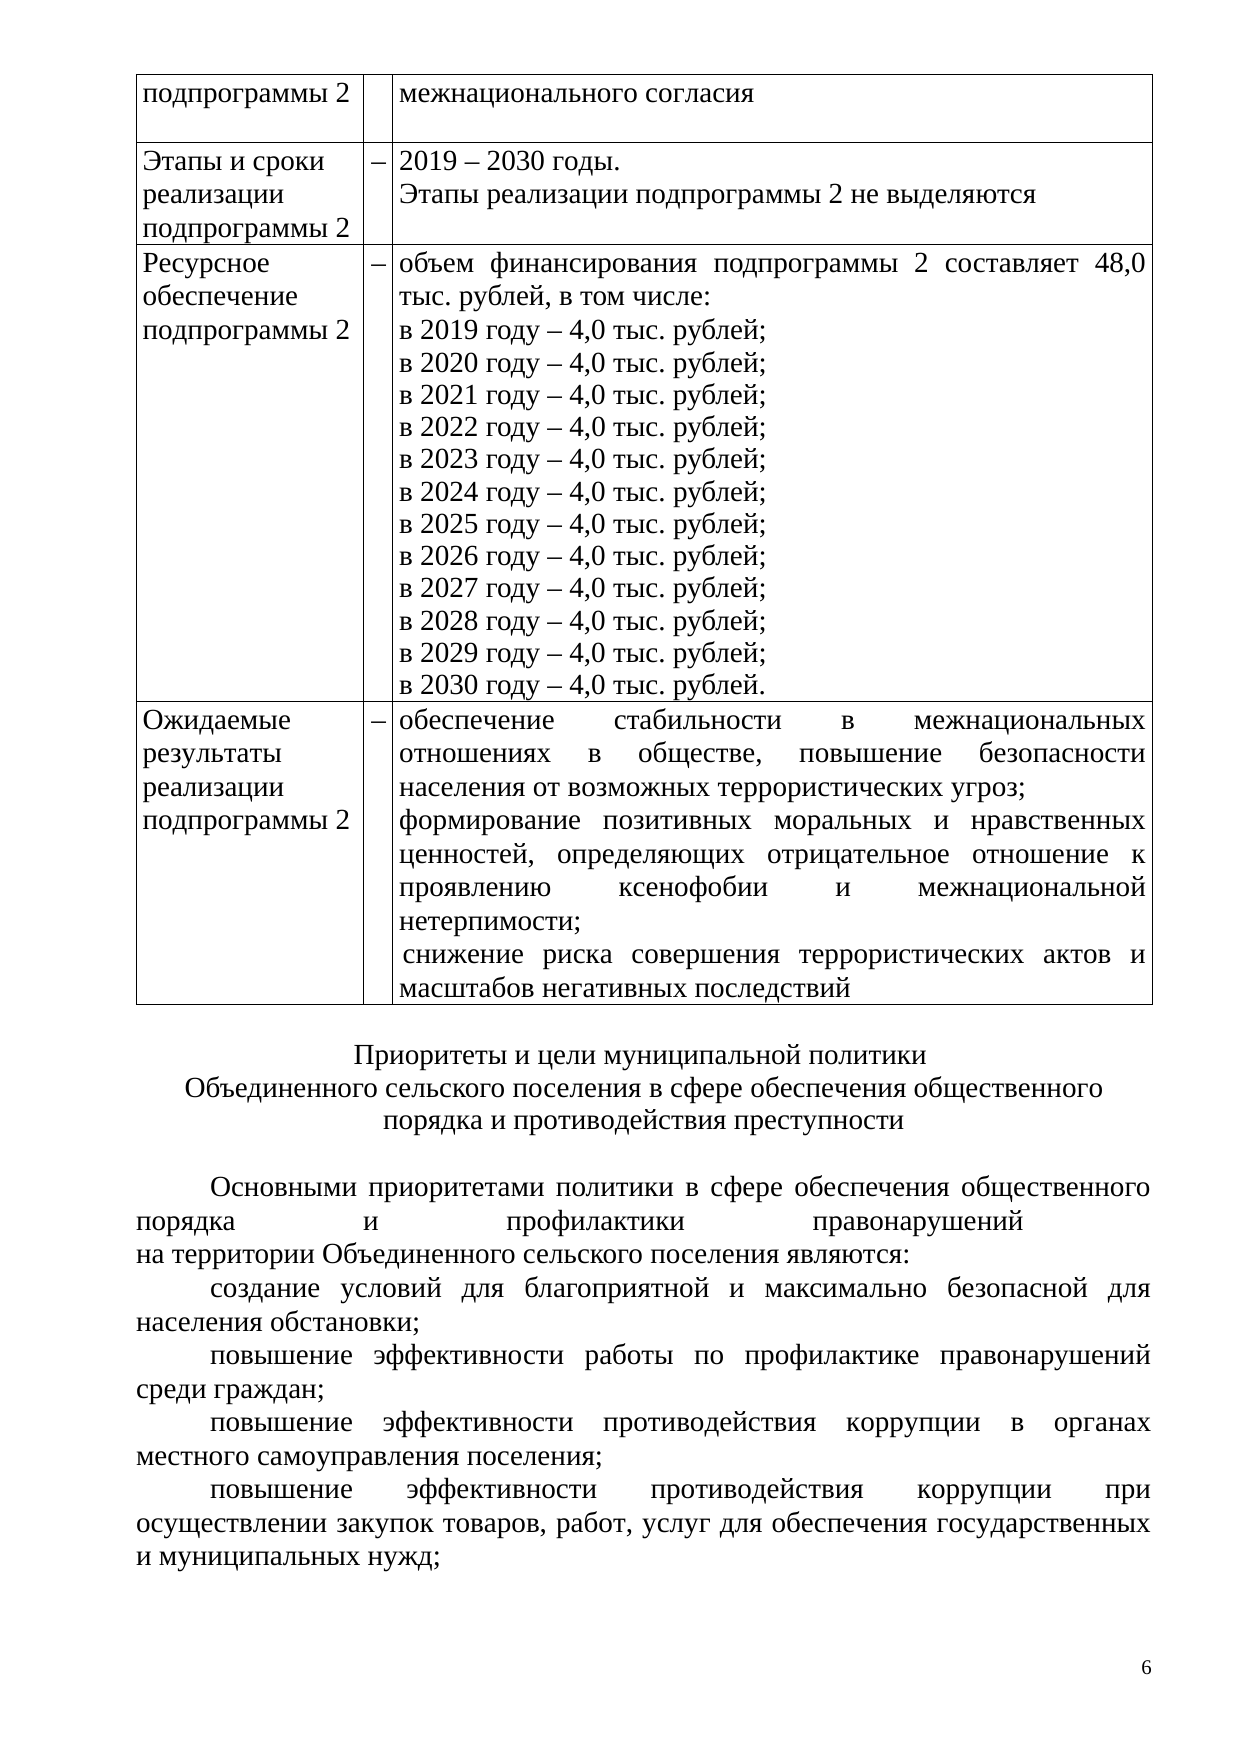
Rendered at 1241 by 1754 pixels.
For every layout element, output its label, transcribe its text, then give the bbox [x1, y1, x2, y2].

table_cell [393, 75, 1152, 142]
text повышение эффективности работы по профилактике правонарушений среди граждан; [136, 1337, 1152, 1404]
table_cell обеспечение стабильности в межнациональных отношениях в обществе, повышение безопасности населения от возможных террористических угроз; формирование позитивных моральных и нравственных ценностей, определяющих отрицательное отношение к проявлению ксенофобии и межнациональной нетерпимости; снижение риска совершения террористических актов и масштабов негативных последствий [393, 702, 1152, 1004]
text Основными приоритетами политики в сфере обеспечения общественного порядка и профилактики правонарушений на территории Объединенного сельского поселения являются: [136, 1169, 1152, 1270]
table_cell Ресурсное обеспечение подпрограммы 2 [137, 245, 363, 701]
table_cell – [364, 702, 392, 1004]
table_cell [137, 75, 363, 142]
table_cell 2019 – 2030 годы. Этапы реализации подпрограммы 2 не выделяются [393, 143, 1152, 244]
table_cell – [364, 245, 392, 701]
table_cell – [364, 75, 392, 142]
text повышение эффективности противодействия коррупции при осуществлении закупок товаров, работ, услуг для обеспечения государственных и муниципальных нужд; [136, 1471, 1152, 1572]
table_cell – [364, 143, 392, 244]
table_cell объем финансирования подпрограммы 2 составляет 48,0 тыс. рублей, в том числе: в 2019 году – 4,0 тыс. рублей; в 2020 году – 4,0 тыс. рублей; в 2021 году – 4,0 тыс. рублей; в 2022 году – 4,0 тыс. рублей; в 2023 году – 4,0 тыс. рублей; в 2024 году – 4,0 тыс. рублей; в 2025 году – 4,0 тыс. рублей; в 2026 году – 4,0 тыс. рублей; в 2027 году – 4,0 тыс. рублей; в 2028 году – 4,0 тыс. рублей; в 2029 году – 4,0 тыс. рублей; в 2030 году – 4,0 тыс. рублей. [393, 245, 1152, 701]
text Приоритеты и цели муниципальной политики Объединенного сельского поселения в сфере обеспечения общественного порядка и противодействия преступности [136, 1038, 1152, 1136]
text создание условий для благоприятной и максимально безопасной для населения обстановки; [136, 1270, 1152, 1337]
table_cell Этапы и сроки реализации подпрограммы 2 [137, 143, 363, 244]
text повышение эффективности противодействия коррупции в органах местного самоуправления поселения; [136, 1404, 1152, 1471]
table_cell Ожидаемые результаты реализации подпрограммы 2 [137, 702, 363, 1004]
